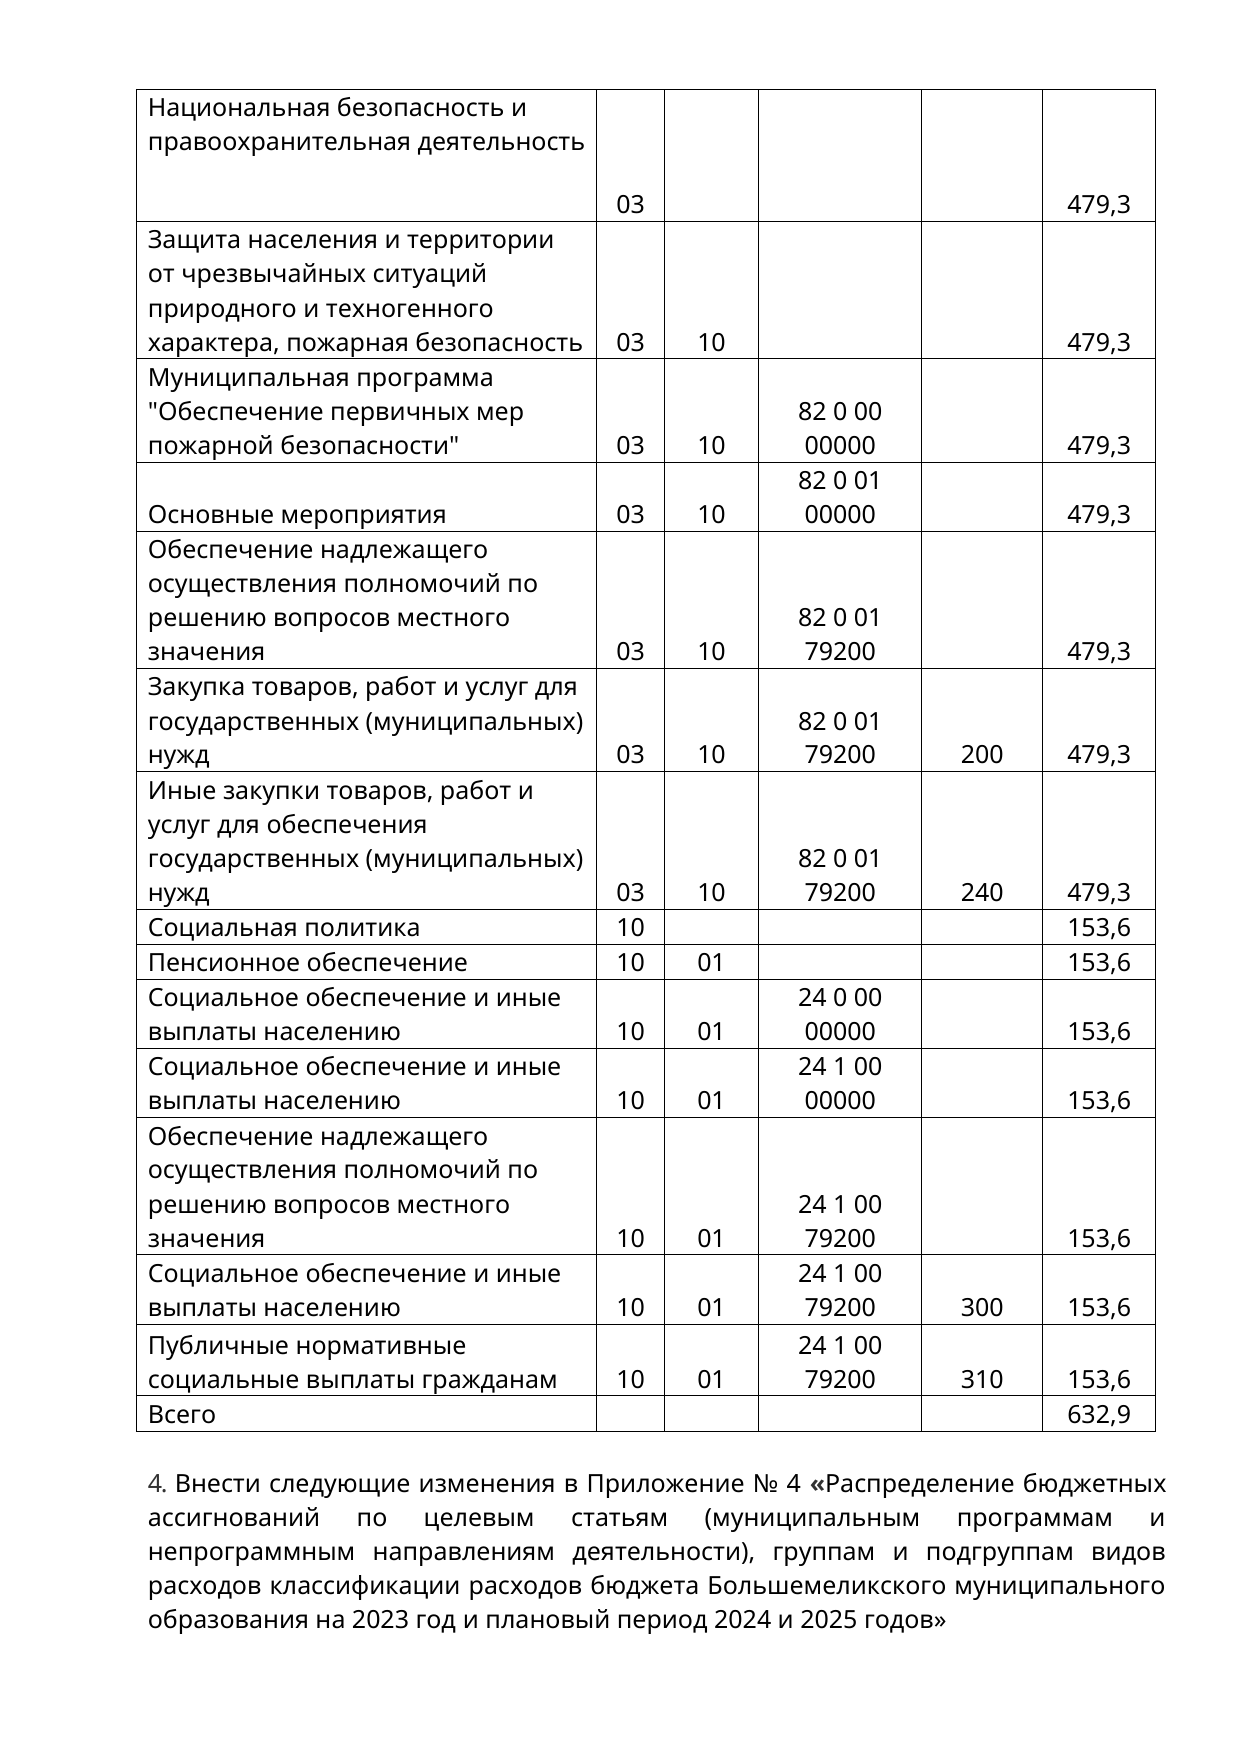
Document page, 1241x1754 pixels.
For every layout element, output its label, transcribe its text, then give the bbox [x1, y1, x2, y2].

table_cell 153,6 [1043, 980, 1155, 1048]
table_cell [922, 463, 1042, 531]
table_cell [759, 222, 921, 358]
table_cell 240 [922, 772, 1042, 908]
table_cell 10 [665, 359, 758, 462]
table_cell 01 [665, 980, 758, 1048]
table_cell [922, 980, 1042, 1048]
table_cell 03 [597, 463, 664, 531]
table_cell 10 [597, 980, 664, 1048]
table_cell [922, 222, 1042, 358]
table_cell [922, 359, 1042, 462]
table_cell 03 [597, 669, 664, 771]
table_cell 10 [597, 1118, 664, 1254]
table_cell 82 0 00 00000 [759, 359, 921, 462]
table_cell Иные закупки товаров, работ и услуг для обеспечения государственных (муниципальных) нужд [137, 772, 596, 908]
table_cell 10 [665, 222, 758, 358]
table_cell 24 1 00 79200 [759, 1325, 921, 1395]
table_cell 03 [597, 359, 664, 462]
table_cell [759, 90, 921, 221]
table_cell 479,3 [1043, 532, 1155, 668]
table_cell Муниципальная программа "Обеспечение первичных мер пожарной безопасности" [137, 359, 596, 462]
table_cell 10 [597, 1255, 664, 1323]
table_cell 479,3 [1043, 463, 1155, 531]
table_cell [665, 1396, 758, 1431]
table_cell [759, 910, 921, 944]
table_cell Обеспечение надлежащего осуществления полномочий по решению вопросов местного значения [137, 1118, 596, 1254]
table_cell 479,3 [1043, 772, 1155, 908]
table_cell Обеспечение надлежащего осуществления полномочий по решению вопросов местного значения [137, 532, 596, 668]
table_cell 153,6 [1043, 1049, 1155, 1117]
table_cell 82 0 01 79200 [759, 772, 921, 908]
table_cell Социальная политика [137, 910, 596, 944]
table_cell Национальная безопасность и правоохранительная деятельность [137, 90, 596, 221]
table_cell 479,3 [1043, 359, 1155, 462]
table_cell 10 [665, 772, 758, 908]
table_cell [922, 532, 1042, 668]
table_cell Социальное обеспечение и иные выплаты населению [137, 1255, 596, 1323]
table_cell 10 [665, 532, 758, 668]
table_cell Социальное обеспечение и иные выплаты населению [137, 980, 596, 1048]
table_cell 01 [665, 1255, 758, 1323]
table_cell Основные мероприятия [137, 463, 596, 531]
table_cell Защита населения и территории от чрезвычайных ситуаций природного и техногенного характера, пожарная безопасность [137, 222, 596, 358]
table_cell [759, 1396, 921, 1431]
table_cell 03 [597, 772, 664, 908]
table_cell 200 [922, 669, 1042, 771]
table_cell 03 [597, 90, 664, 221]
table_cell 300 [922, 1255, 1042, 1323]
table_cell 24 1 00 79200 [759, 1255, 921, 1323]
table_cell 153,6 [1043, 1255, 1155, 1323]
table_cell 03 [597, 532, 664, 668]
table_cell 01 [665, 1325, 758, 1395]
table_cell 10 [597, 945, 664, 979]
table_cell 10 [665, 463, 758, 531]
table_cell 153,6 [1043, 910, 1155, 944]
table_cell 310 [922, 1325, 1042, 1395]
table_cell [759, 945, 921, 979]
table_cell Всего [137, 1396, 596, 1431]
table_cell 479,3 [1043, 669, 1155, 771]
table_cell 479,3 [1043, 222, 1155, 358]
table_cell [922, 945, 1042, 979]
table_cell Публичные нормативные социальные выплаты гражданам [137, 1325, 596, 1395]
table_cell 10 [597, 1049, 664, 1117]
table_cell Закупка товаров, работ и услуг для государственных (муниципальных) нужд [137, 669, 596, 771]
table_cell 82 0 01 79200 [759, 669, 921, 771]
table_cell 24 1 00 79200 [759, 1118, 921, 1254]
table_cell 10 [597, 910, 664, 944]
table_cell [922, 1049, 1042, 1117]
table_cell [665, 910, 758, 944]
table_cell [922, 1118, 1042, 1254]
table_cell [922, 1396, 1042, 1431]
table_cell [665, 90, 758, 221]
table_cell 632,9 [1043, 1396, 1155, 1431]
table_cell 01 [665, 945, 758, 979]
table_cell 01 [665, 1118, 758, 1254]
table_cell [922, 910, 1042, 944]
table_cell 01 [665, 1049, 758, 1117]
table_cell 153,6 [1043, 1325, 1155, 1395]
table_cell 82 0 01 00000 [759, 463, 921, 531]
table_cell Пенсионное обеспечение [137, 945, 596, 979]
text 4. Внести следующие изменения в Приложение № 4 «Распределение бюджетных ассигнований по целевым статьям (муниципальным программам и непрограммным направлениям деятельности), группам и подгруппам видов расходов классификации расходов бюджета Большемеликского муниципального образования на 2023 год и плановый период 2024 и 2025 годов» [148, 1466, 1167, 1636]
table_cell 153,6 [1043, 1118, 1155, 1254]
table_cell 10 [665, 669, 758, 771]
table_cell 24 0 00 00000 [759, 980, 921, 1048]
table_cell [922, 90, 1042, 221]
table_cell 479,3 [1043, 90, 1155, 221]
table_cell 10 [597, 1325, 664, 1395]
table_cell Социальное обеспечение и иные выплаты населению [137, 1049, 596, 1117]
table_cell 24 1 00 00000 [759, 1049, 921, 1117]
table_cell [597, 1396, 664, 1431]
table_cell 03 [597, 222, 664, 358]
table_cell 82 0 01 79200 [759, 532, 921, 668]
table_cell 153,6 [1043, 945, 1155, 979]
